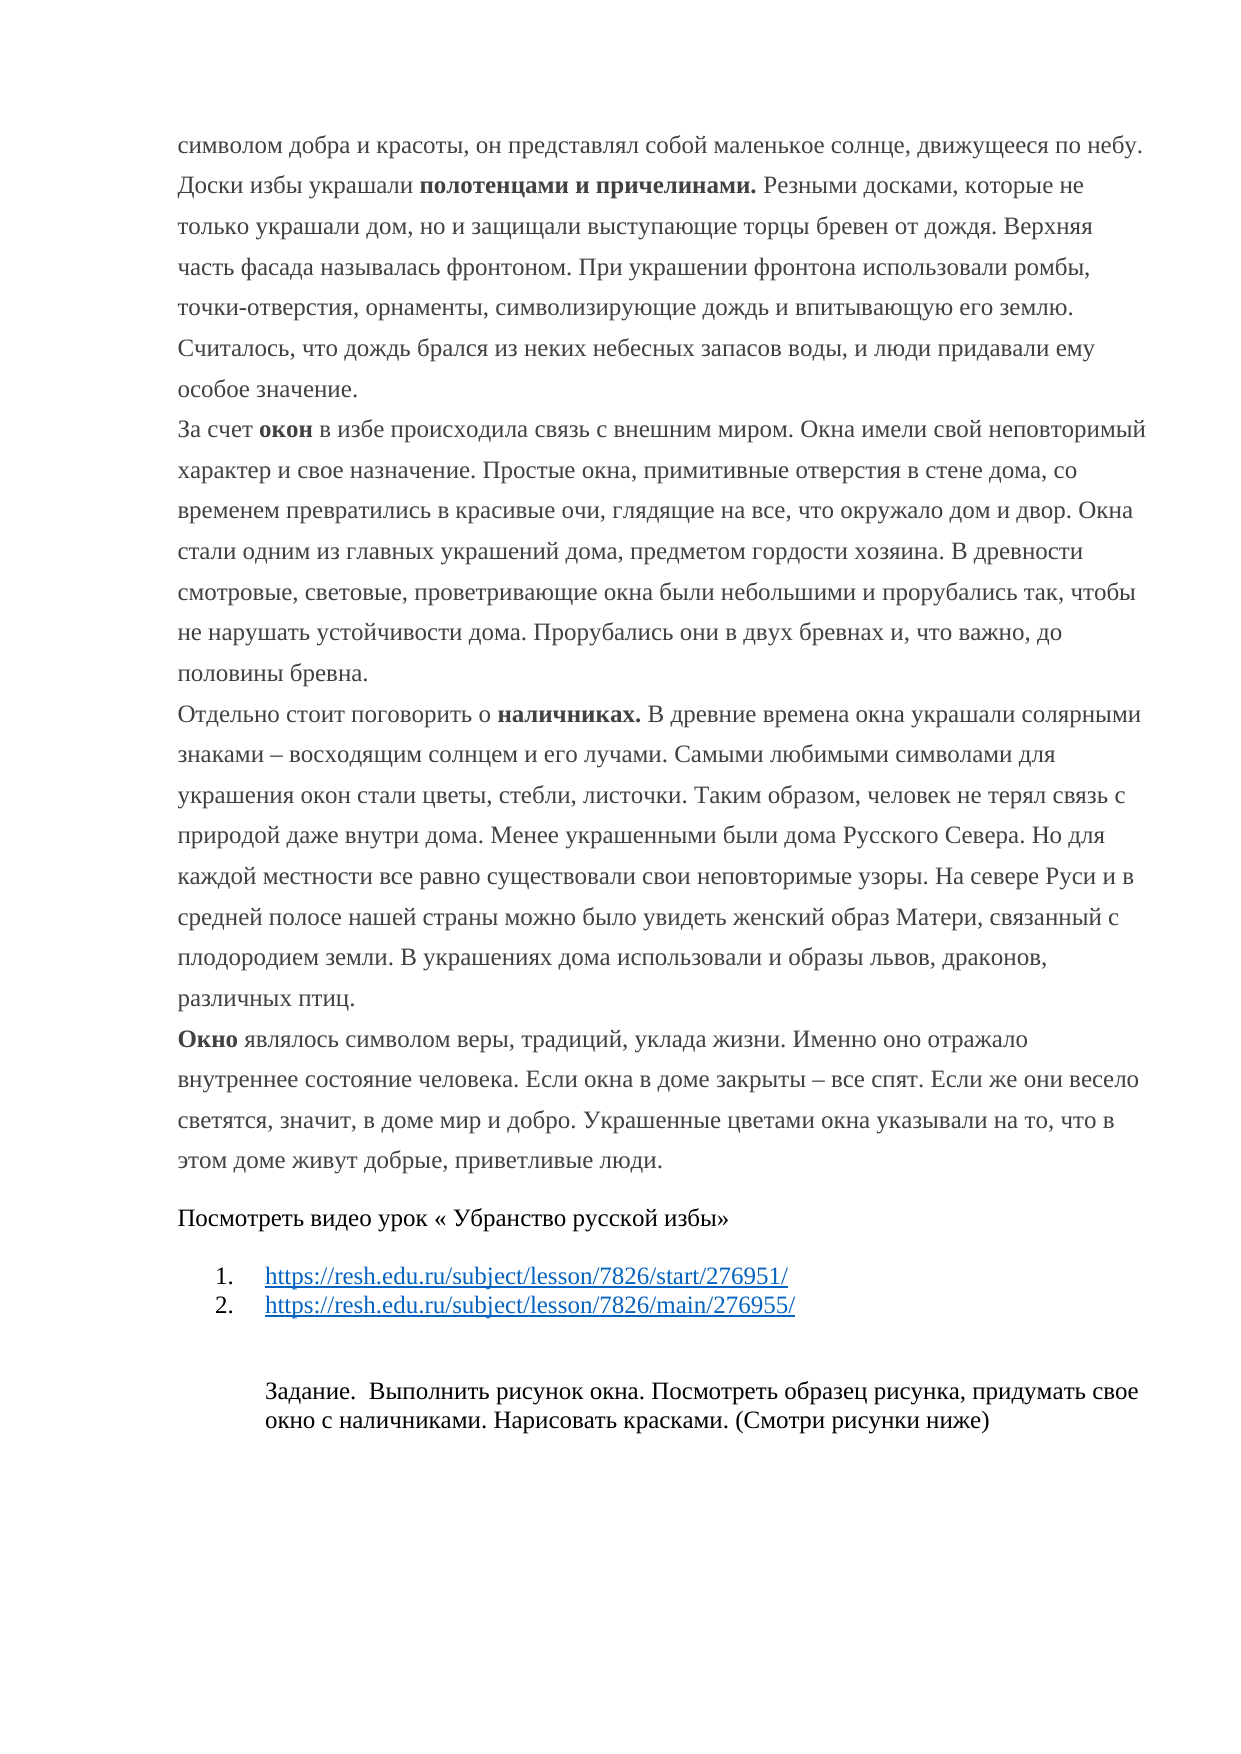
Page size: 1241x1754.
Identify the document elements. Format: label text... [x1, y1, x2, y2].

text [177, 118, 1152, 402]
list Задание. Выполнить рисунок окна. Посмотреть образец рисунка, придумать свое окно с наличниками. Нарисовать красками. (Смотри рисунки ниже) [265, 1376, 1152, 1434]
list https://resh.edu.ru/subject/lesson/7826/start/276951/ [215, 1261, 1152, 1290]
text Посмотреть видео урок « Убранство русской избы» [177, 1203, 1152, 1232]
text За счет окон в избе происходила связь с внешним миром. Окна имели свой неповторимый характер и свое назначение. Простые окна, примитивные отверстия в стене дома, со временем превратились в красивые очи, глядящие на все, что окружало дом и двор. Окна стали одним из главных украшений дома, предметом гордости хозяина. В древности смотровые, световые, проветривающие окна были небольшими и прорубались так, чтобы не нарушать устойчивости дома. Прорубались они в двух бревнах и, что важно, до половины бревна. [177, 402, 1152, 687]
text Отдельно стоит поговорить о наличниках. В древние времена окна украшали солярными знаками – восходящим солнцем и его лучами. Самыми любимыми символами для украшения окон стали цветы, стебли, листочки. Таким образом, человек не терял связь с природой даже внутри дома. Менее украшенными были дома Русского Севера. Но для каждой местности все равно существовали свои неповторимые узоры. На севере Руси и в средней полосе нашей страны можно было увидеть женский образ Матери, связанный с плодородием земли. В украшениях дома использовали и образы львов, драконов, различных птиц. Окно являлось символом веры, традиций, уклада жизни. Именно оно отражало внутреннее состояние человека. Если окна в доме закрыты – все спят. Если же они весело светятся, значит, в доме мир и добро. Украшенные цветами окна указывали на то, что в этом доме живут добрые, приветливые люди. [177, 687, 1152, 1174]
list https://resh.edu.ru/subject/lesson/7826/main/276955/ [215, 1290, 1152, 1319]
